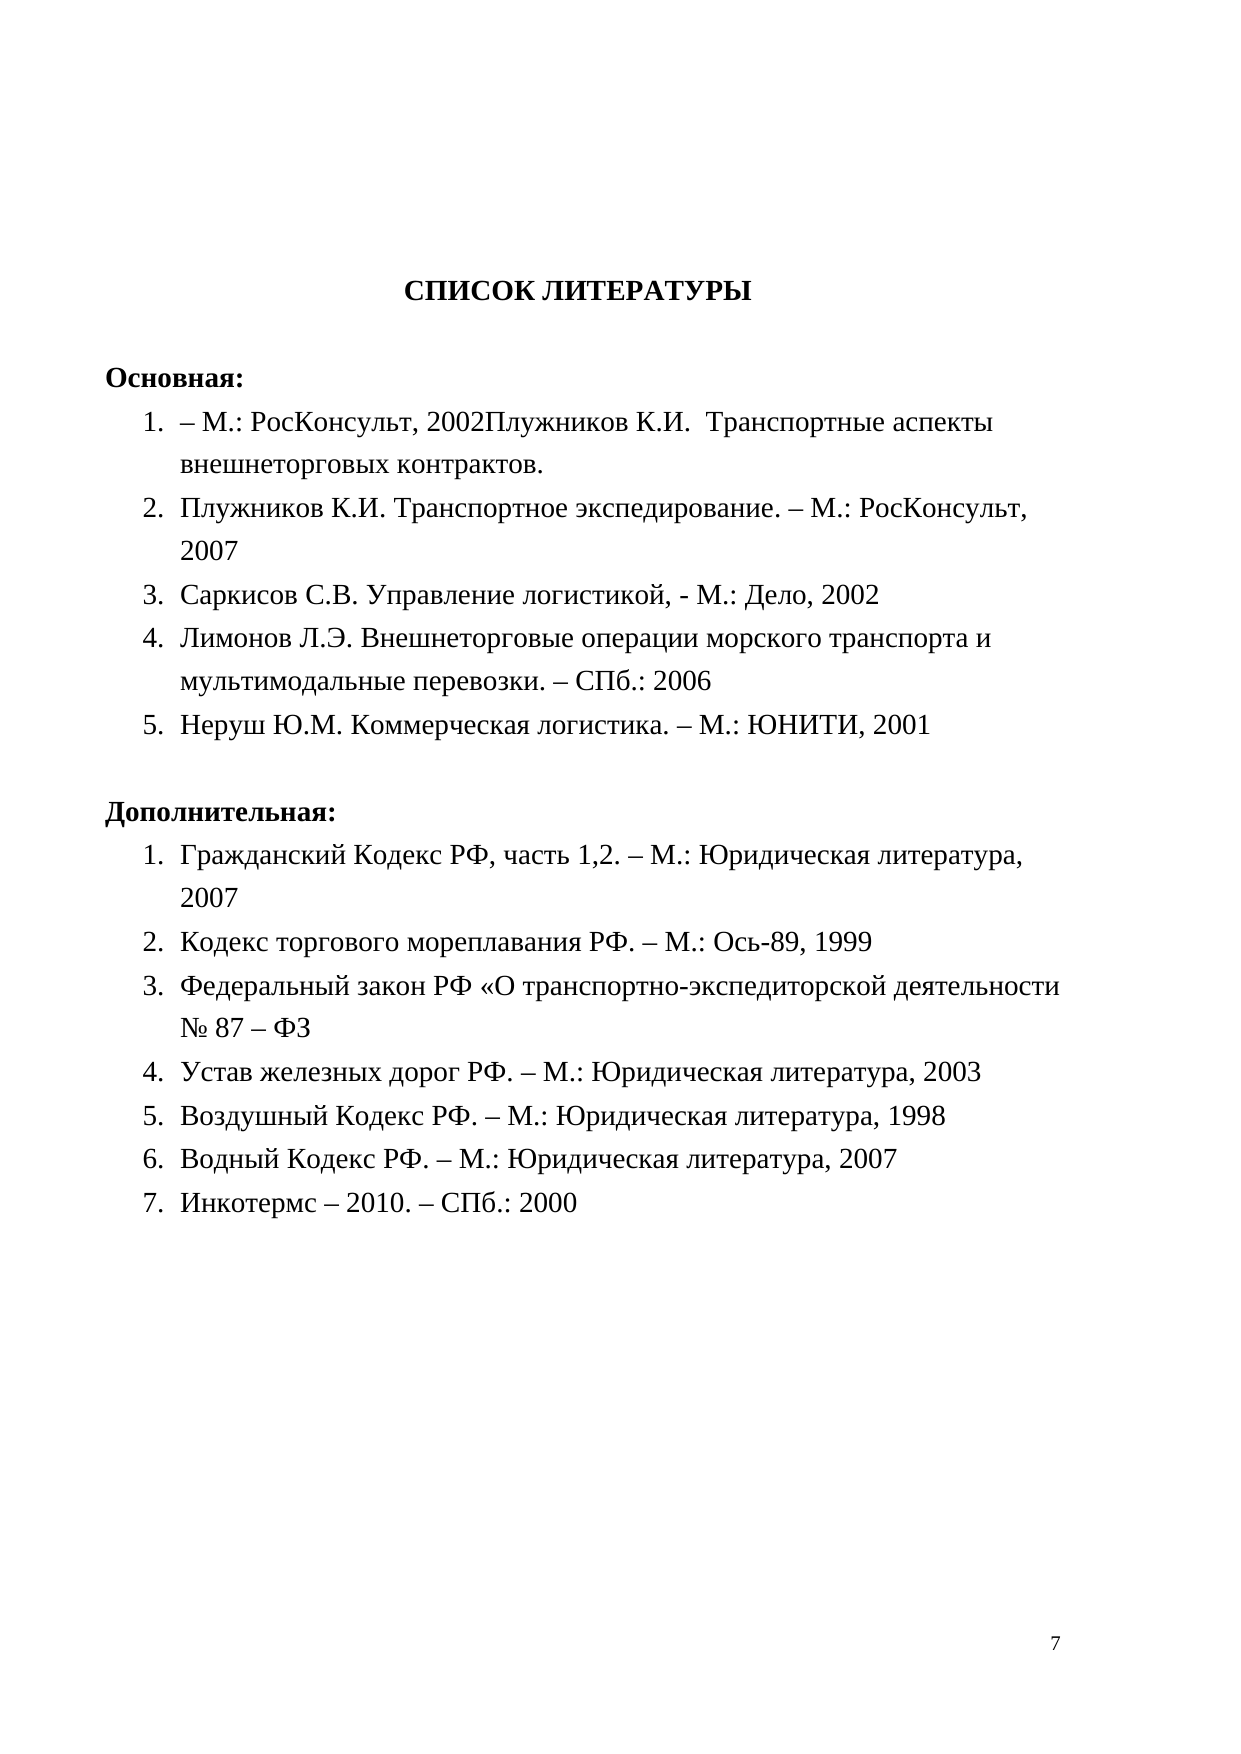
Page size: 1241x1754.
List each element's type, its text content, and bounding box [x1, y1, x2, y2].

list Федеральный закон РФ «О транспортно-экспедиторской деятельности № 87 – ФЗ [142, 961, 1061, 1047]
list Кодекс торгового мореплавания РФ. – М.: Ось-89, 1999 [142, 917, 1061, 960]
list Устав железных дорог РФ. – М.: Юридическая литература, 2003 [142, 1047, 1061, 1090]
list Гражданский Кодекс РФ, часть 1,2. – М.: Юридическая литература, 2007 [142, 830, 1061, 916]
list Инкотермс – 2010. – СПб.: 2000 [142, 1178, 1061, 1221]
list Воздушный Кодекс РФ. – М.: Юридическая литература, 1998 [142, 1091, 1061, 1134]
list – М.: РосКонсульт, 2002Плужников К.И. Транспортные аспекты внешнеторговых контрактов. [142, 397, 1061, 483]
list Водный Кодекс РФ. – М.: Юридическая литература, 2007 [142, 1134, 1061, 1177]
text СПИСОК ЛИТЕРАТУРЫ [105, 266, 1061, 309]
text Дополнительная: [105, 787, 1061, 830]
list Саркисов С.В. Управление логистикой, - М.: Дело, 2002 [142, 570, 1061, 613]
list Лимонов Л.Э. Внешнеторговые операции морского транспорта и мультимодальные перевозки. – СПб.: 2006 [142, 613, 1061, 699]
text Основная: [105, 353, 1061, 396]
list Неруш Ю.М. Коммерческая логистика. – М.: ЮНИТИ, 2001 [142, 700, 1061, 743]
list Плужников К.И. Транспортное экспедирование. – М.: РосКонсульт, 2007 [142, 483, 1061, 569]
